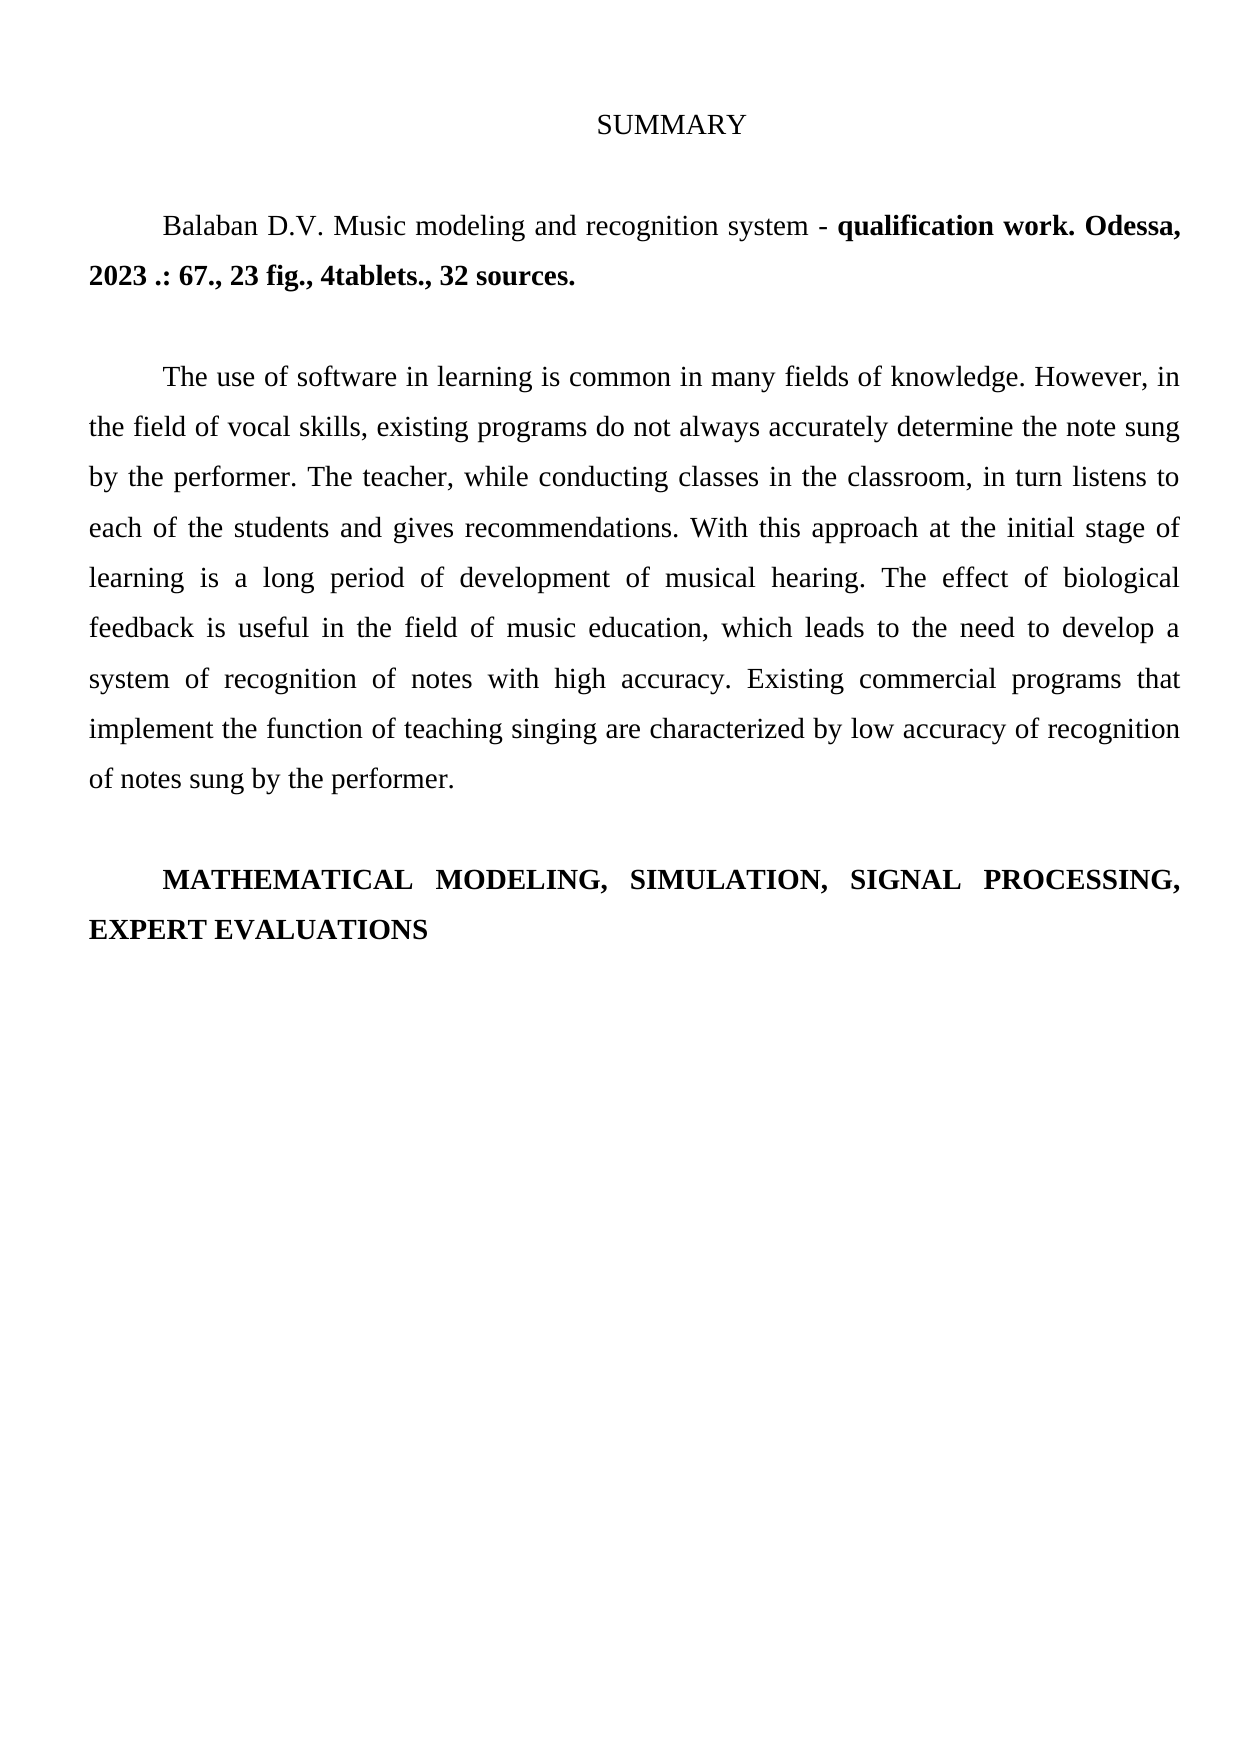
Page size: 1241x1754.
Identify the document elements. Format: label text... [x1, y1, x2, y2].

text MATHEMATICAL MODELING, SIMULATION, SIGNAL PROCESSING, EXPERT EVALUATIONS [89, 862, 1181, 946]
text The use of software in learning is common in many fields of knowledge. However, in the field of vocal skills, existing programs do not always accurately determine the note sung by the performer. The teacher, while conducting classes in the classroom, in turn listens to each of the students and gives recommendations. With this approach at the initial stage of learning is a long period of development of musical hearing. The effect of biological feedback is useful in the field of music education, which leads to the need to develop a system of recognition of notes with high accuracy. Existing commercial programs that implement the function of teaching singing are characterized by low accuracy of recognition of notes sung by the performer. [89, 359, 1181, 795]
text Balaban D.V. Music modeling and recognition system - qualification work. Odessa, 2023 .: 67., 23 fig., 4tablets., 32 sources. [89, 208, 1181, 292]
text SUMMARY [89, 107, 1181, 141]
